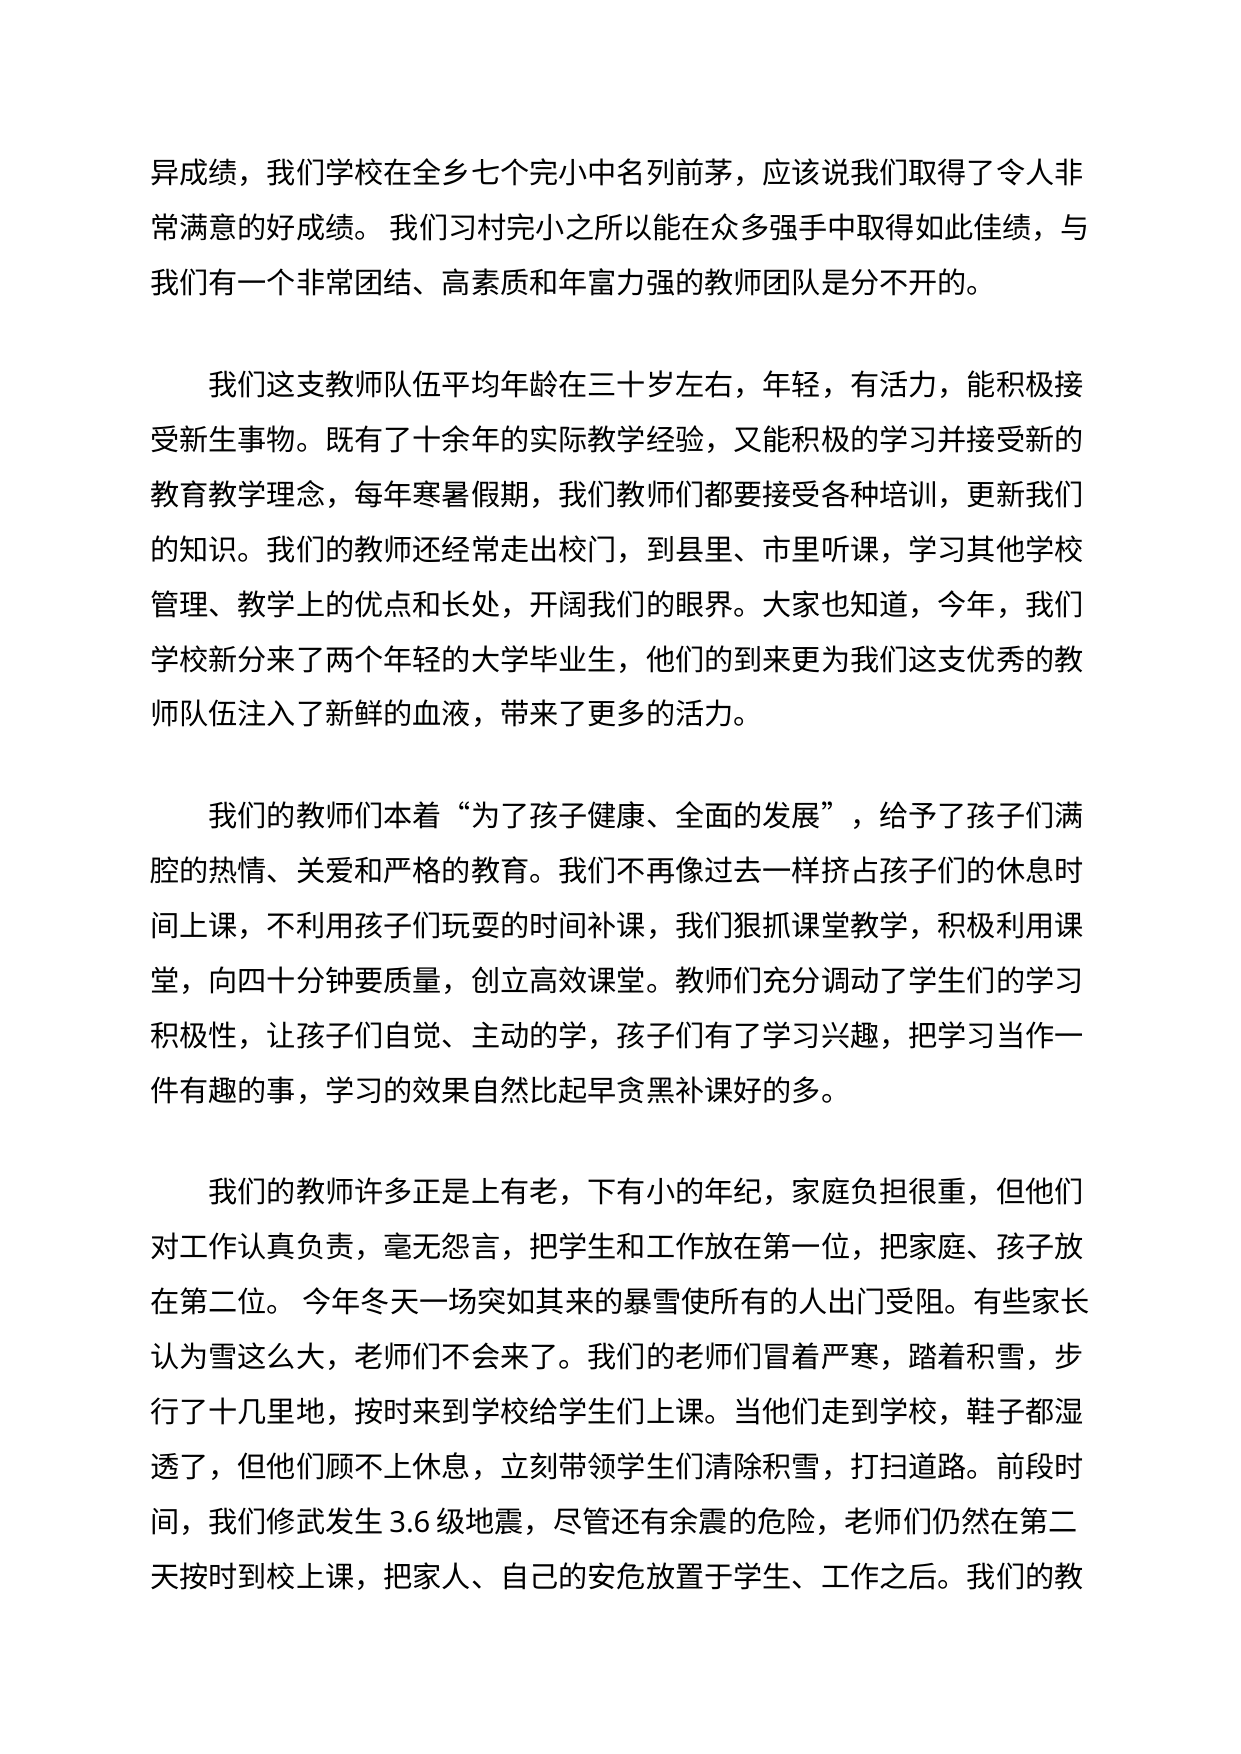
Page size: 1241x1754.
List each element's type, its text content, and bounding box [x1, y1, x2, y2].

text 我们这支教师队伍平均年龄在三十岁左右，年轻，有活力，能积极接受新生事物。既有了十余年的实际教学经验，又能积极的学习并接受新的教育教学理念，每年寒暑假期，我们教师们都要接受各种培训，更新我们的知识。我们的教师还经常走出校门，到县里、市里听课，学习其他学校管理、教学上的优点和长处，开阔我们的眼界。大家也知道，今年，我们学校新分来了两个年轻的大学毕业生，他们的到来更为我们这支优秀的教师队伍注入了新鲜的血液，带来了更多的活力。 [150, 362, 1090, 733]
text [150, 150, 1090, 302]
text 我们的教师们本着“为了孩子健康、全面的发展”，给予了孩子们满腔的热情、关爱和严格的教育。我们不再像过去一样挤占孩子们的休息时间上课，不利用孩子们玩耍的时间补课，我们狠抓课堂教学，积极利用课堂，向四十分钟要质量，创立高效课堂。教师们充分调动了学生们的学习积极性，让孩子们自觉、主动的学，孩子们有了学习兴趣，把学习当作一件有趣的事，学习的效果自然比起早贪黑补课好的多。 [150, 793, 1090, 1109]
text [150, 1169, 1090, 1596]
